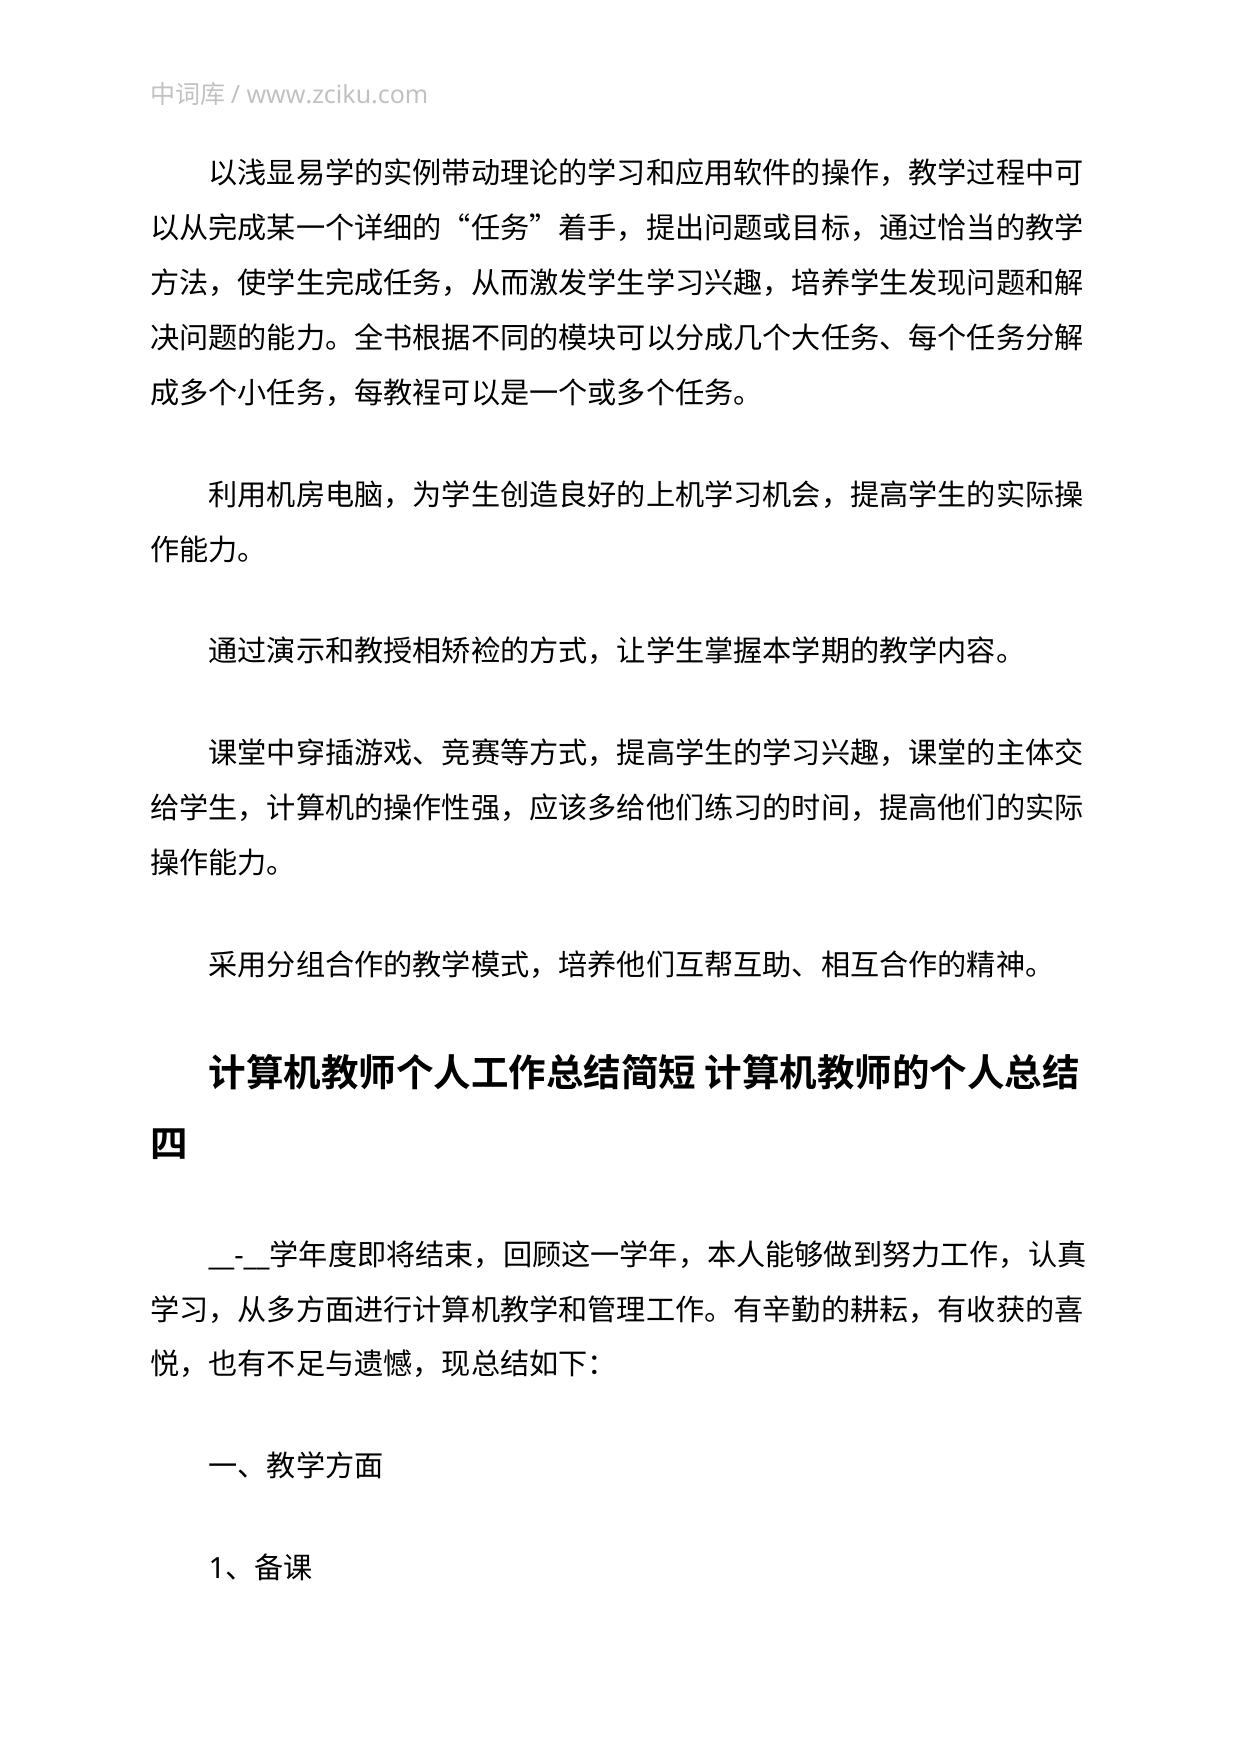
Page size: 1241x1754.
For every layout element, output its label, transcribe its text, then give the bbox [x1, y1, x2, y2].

text 以浅显易学的实例带动理论的学习和应用软件的操作，教学过程中可以从完成某一个详细的“任务”着手，提出问题或目标，通过恰当的教学方法，使学生完成任务，从而激发学生学习兴趣，培养学生发现问题和解决问题的能力。全书根据不同的模块可以分成几个大任务、每个任务分解成多个小任务，每教裎可以是一个或多个任务。 [150, 150, 1090, 412]
text 通过演示和教授相矫裣的方式，让学生掌握本学期的教学内容。 [150, 628, 1090, 670]
text 课堂中穿插游戏、竞赛等方式，提高学生的学习兴趣，课堂的主体交给学生，计算机的操作性强，应该多给他们练习的时间，提高他们的实际操作能力。 [150, 730, 1090, 882]
text 计算机教师个人工作总结简短 计算机教师的个人总结四 [150, 1043, 1090, 1168]
text 采用分组合作的教学模式，培养他们互帮互助、相互合作的精神。 [150, 941, 1090, 984]
text 1、备课 [150, 1544, 1090, 1587]
text 一、教学方面 [150, 1443, 1090, 1485]
text __-__学年度即将结束，回顾这一学年，本人能够做到努力工作，认真学习，从多方面进行计算机教学和管理工作。有辛勤的耕耘，有收获的喜悦，也有不足与遗憾，现总结如下： [150, 1231, 1090, 1383]
text 利用机房电脑，为学生创造良好的上机学习机会，提高学生的实际操作能力。 [150, 471, 1090, 568]
